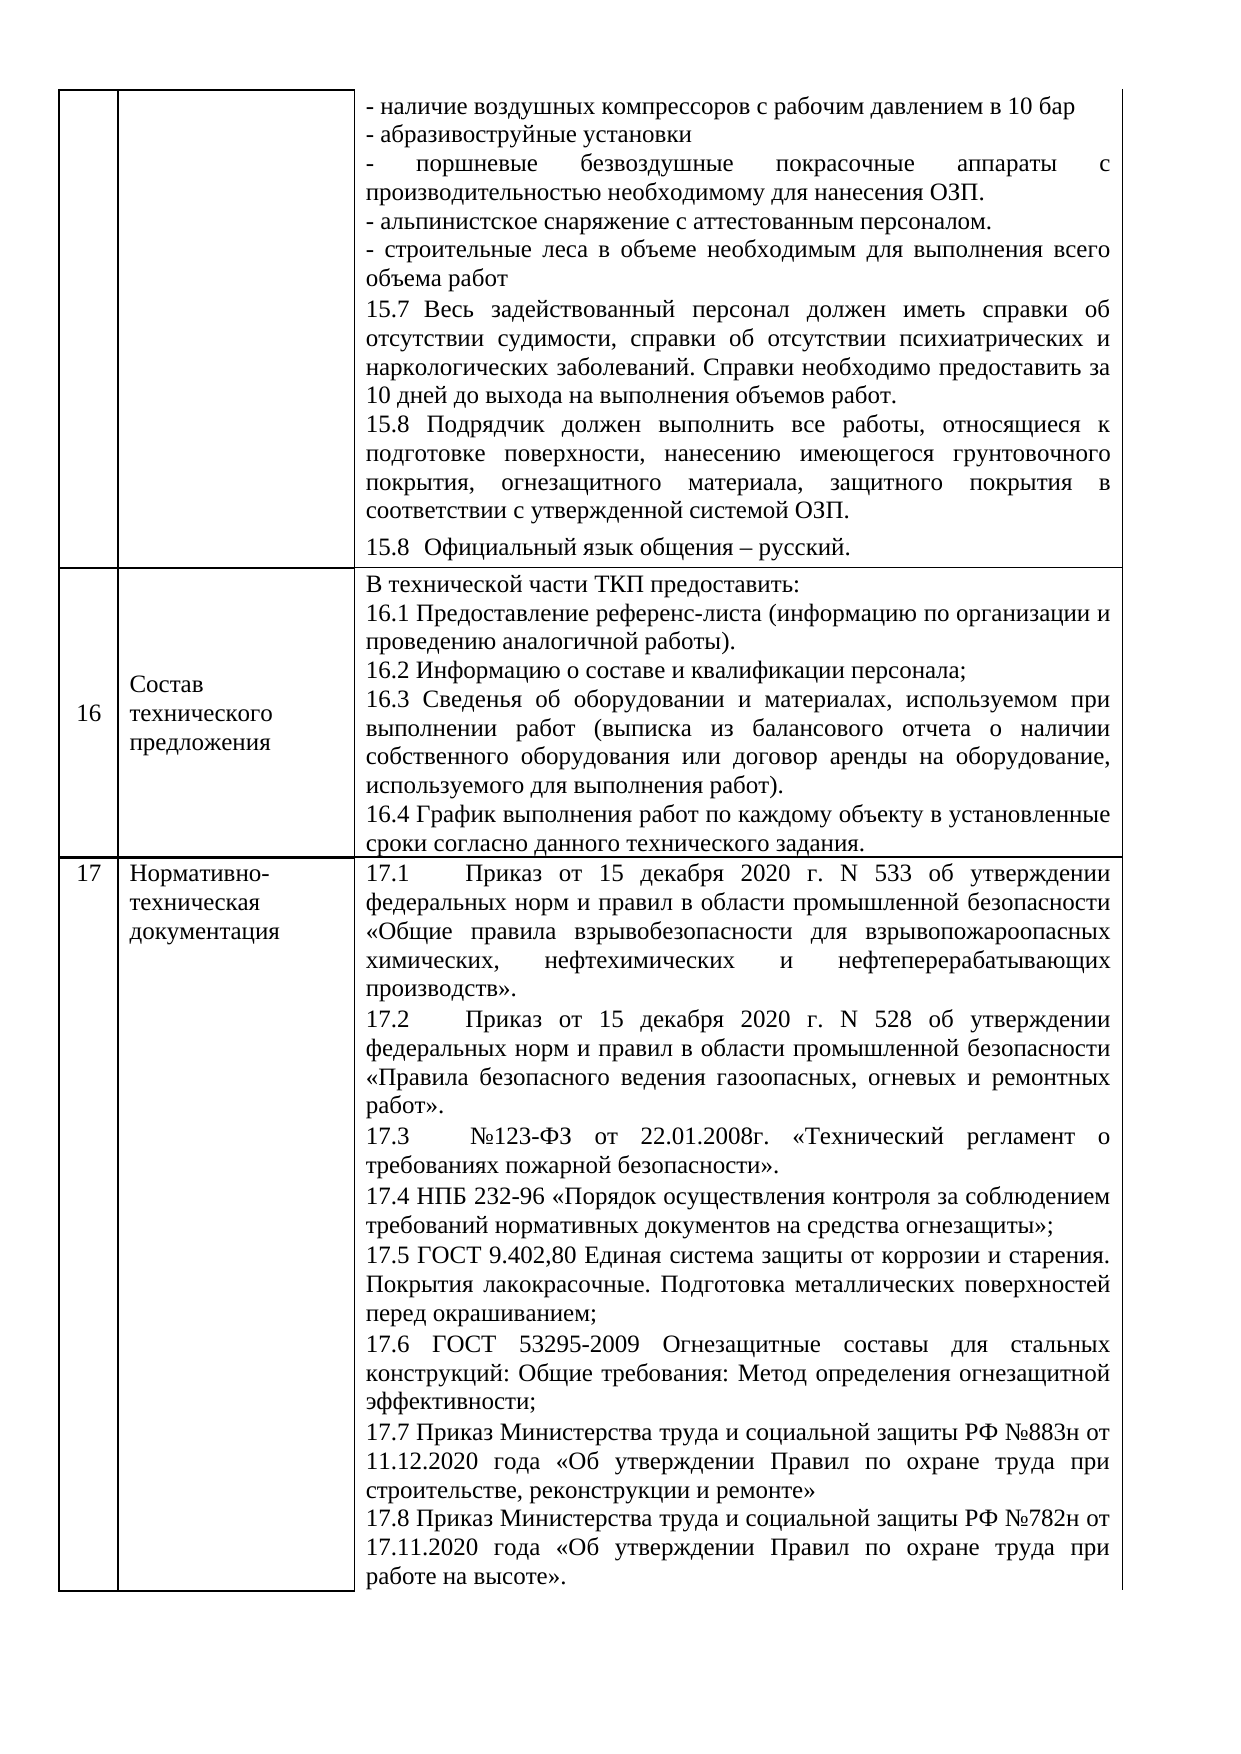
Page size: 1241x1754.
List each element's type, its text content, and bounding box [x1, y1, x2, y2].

table_cell 17.4 НПБ 232-96 «Порядок осуществления контроля за соблюдением требований нормативных документов на средства огнезащиты»; [355, 1179, 1122, 1238]
table_cell В технической части ТКП предоставить: 16.1 Предоставление референс-листа (информацию по организации и проведению аналогичной работы). 16.2 Информацию о составе и квалификации персонала; 16.3 Сведенья об оборудовании и материалах, используемом при выполнении работ (выписка из балансового отчета о наличии собственного оборудования или договор аренды на оборудование, используемого для выполнения работ). 16.4 График выполнения работ по каждому объекту в установленные сроки согласно данного технического задания. [355, 568, 1122, 856]
table_cell Состав технического предложения [119, 569, 354, 856]
table_cell 15.8 Официальный язык общения – русский. [355, 524, 1122, 567]
table_cell 17.2 Приказ от 15 декабря 2020 г. N 528 об утверждении федеральных норм и правил в области промышленной безопасности «Правила безопасного ведения газоопасных, огневых и ремонтных работ». [355, 1002, 1122, 1119]
table_cell 17.3 №123-ФЗ от 22.01.2008г. «Технический регламент о требованиях пожарной безопасности». [355, 1119, 1122, 1179]
table_cell 17.1 Приказ от 15 декабря 2020 г. N 533 об утверждении федеральных норм и правил в области промышленной безопасности «Общие правила взрывобезопасности для взрывопожароопасных химических, нефтехимических и нефтеперерабатывающих производств». [355, 858, 1122, 1002]
table_cell 17.6 ГОСТ 53295-2009 Огнезащитные составы для стальных конструкций: Общие требования: Метод определения огнезащитной эффективности; [355, 1327, 1122, 1415]
table_cell 17 [60, 859, 117, 1590]
table_cell 17.7 Приказ Министерства труда и социальной защиты РФ №883н от 11.12.2020 года «Об утверждении Правил по охране труда при строительстве, реконструкции и ремонте» 17.8 Приказ Министерства труда и социальной защиты РФ №782н от 17.11.2020 года «Об утверждении Правил по охране труда при работе на высоте». [355, 1415, 1122, 1590]
table_cell 16 [60, 569, 117, 856]
table_cell 15.7 Весь задействованный персонал должен иметь справки об отсутствии судимости, справки об отсутствии психиатрических и наркологических заболеваний. Справки необходимо предоставить за 10 дней до выхода на выполнения объемов работ. 15.8 Подрядчик должен выполнить все работы, относящиеся к подготовке поверхности, нанесению имеющегося грунтовочного покрытия, огнезащитного материала, защитного покрытия в соответствии с утвержденной системой ОЗП. [355, 292, 1122, 524]
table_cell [355, 89, 1122, 292]
table_cell Нормативно-техническая документация [119, 859, 354, 1590]
table_cell 17.5 ГОСТ 9.402,80 Единая система защиты от коррозии и старения. Покрытия лакокрасочные. Подготовка металлических поверхностей перед окрашиванием; [355, 1239, 1122, 1327]
